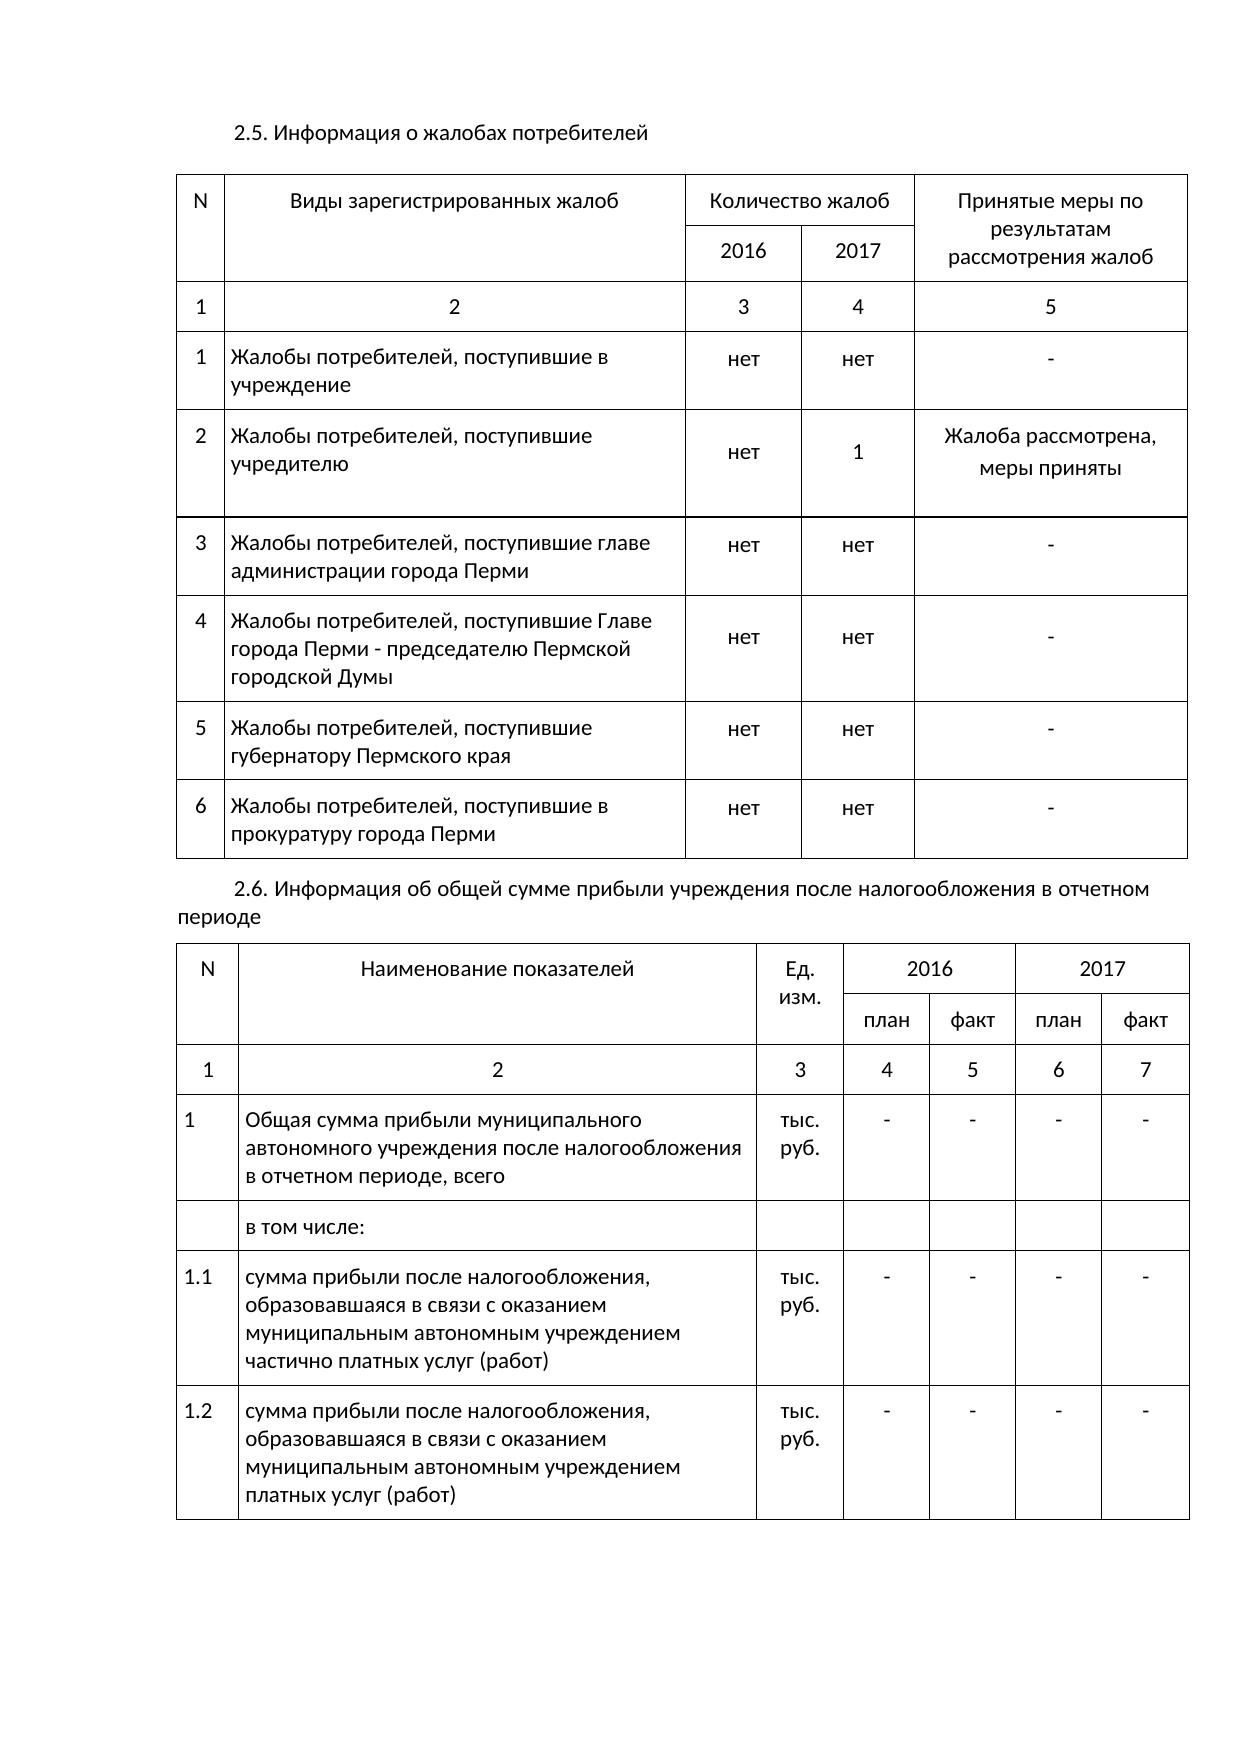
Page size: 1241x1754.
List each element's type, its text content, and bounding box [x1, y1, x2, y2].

table_cell 1 [177, 1095, 238, 1200]
table_cell нет [686, 596, 801, 701]
table_cell [1016, 1201, 1101, 1250]
table_cell 7 [1102, 1045, 1189, 1094]
table_cell 5 [177, 702, 224, 779]
table_cell Жалобы потребителей, поступившие главе администрации города Перми [225, 518, 685, 595]
table_cell [844, 1201, 929, 1250]
table_cell - [930, 1251, 1015, 1385]
table_cell 4 [802, 282, 914, 331]
table_cell нет [686, 332, 801, 409]
table_cell - [930, 1386, 1015, 1519]
table_cell 2 [239, 1045, 756, 1094]
table_cell 1 [177, 282, 224, 331]
table_header 2017 [1016, 944, 1189, 993]
table_cell 3 [177, 518, 224, 595]
table_header Принятые меры по результатам рассмотрения жалоб [915, 175, 1187, 281]
table_cell 1 [802, 410, 914, 516]
table_cell нет [686, 518, 801, 595]
table_cell - [1102, 1251, 1189, 1385]
text 2.5. Информация о жалобах потребителей [177, 118, 1152, 146]
table_cell 6 [1016, 1045, 1101, 1094]
table_cell - [844, 1386, 929, 1519]
table_cell - [915, 518, 1187, 595]
table_cell [757, 1201, 843, 1250]
table_cell сумма прибыли после налогообложения, образовавшаяся в связи с оказанием муниципальным автономным учреждением платных услуг (работ) [239, 1386, 756, 1519]
table_cell 2016 [686, 226, 801, 281]
table_cell - [1016, 1386, 1101, 1519]
table_cell тыс. руб. [757, 1251, 843, 1385]
table_cell Жалоба рассмотрена, меры приняты [915, 410, 1187, 516]
table_cell 2 [177, 410, 224, 516]
table_cell план [1016, 994, 1101, 1043]
table_cell 3 [686, 282, 801, 331]
table_cell Жалобы потребителей, поступившие губернатору Пермского края [225, 702, 685, 779]
table_cell нет [686, 702, 801, 779]
table_cell Общая сумма прибыли муниципального автономного учреждения после налогообложения в отчетном периоде, всего [239, 1095, 756, 1200]
table_cell 1.1 [177, 1251, 238, 1385]
table_cell 2017 [802, 226, 914, 281]
table_header Виды зарегистрированных жалоб [225, 175, 685, 281]
table_cell 1 [177, 332, 224, 409]
table_cell [177, 1201, 238, 1250]
table_cell 5 [915, 282, 1187, 331]
table_header N [177, 175, 224, 281]
table_cell 3 [757, 1045, 843, 1094]
table_cell тыс. руб. [757, 1095, 843, 1200]
table_cell 1 [177, 1045, 238, 1094]
table_cell - [915, 780, 1187, 858]
table_cell нет [686, 780, 801, 858]
table_cell 2 [225, 282, 685, 331]
table_cell - [915, 702, 1187, 779]
table_header Ед. изм. [757, 944, 843, 1043]
table_cell нет [686, 410, 801, 516]
table_cell - [844, 1251, 929, 1385]
table_cell Жалобы потребителей, поступившие учредителю [225, 410, 685, 516]
table_cell 4 [844, 1045, 929, 1094]
table_cell - [1102, 1095, 1189, 1200]
table_cell [930, 1201, 1015, 1250]
table_cell Жалобы потребителей, поступившие в учреждение [225, 332, 685, 409]
table_cell факт [1102, 994, 1189, 1043]
table_cell - [1016, 1095, 1101, 1200]
table_cell нет [802, 518, 914, 595]
table_cell Жалобы потребителей, поступившие Главе города Перми - председателю Пермской городской Думы [225, 596, 685, 701]
table_cell 4 [177, 596, 224, 701]
table_cell - [844, 1095, 929, 1200]
table_cell 1.2 [177, 1386, 238, 1519]
table_cell 5 [930, 1045, 1015, 1094]
table_cell - [915, 596, 1187, 701]
table_cell нет [802, 702, 914, 779]
table_cell в том числе: [239, 1201, 756, 1250]
text 2.6. Информация об общей сумме прибыли учреждения после налогообложения в отчетном периоде [177, 874, 1152, 930]
table_cell тыс. руб. [757, 1386, 843, 1519]
table_header N [177, 944, 238, 1043]
table_cell план [844, 994, 929, 1043]
table_cell нет [802, 332, 914, 409]
table_cell факт [930, 994, 1015, 1043]
table_cell [1102, 1201, 1189, 1250]
table_cell - [1016, 1251, 1101, 1385]
table_header Количество жалоб [686, 175, 914, 224]
table_cell Жалобы потребителей, поступившие в прокуратуру города Перми [225, 780, 685, 858]
table_cell нет [802, 596, 914, 701]
table_header 2016 [844, 944, 1015, 993]
table_header Наименование показателей [239, 944, 756, 1043]
table_cell - [930, 1095, 1015, 1200]
table_cell нет [802, 780, 914, 858]
table_cell сумма прибыли после налогообложения, образовавшаяся в связи с оказанием муниципальным автономным учреждением частично платных услуг (работ) [239, 1251, 756, 1385]
table_cell - [915, 332, 1187, 409]
table_cell 6 [177, 780, 224, 858]
table_cell - [1102, 1386, 1189, 1519]
